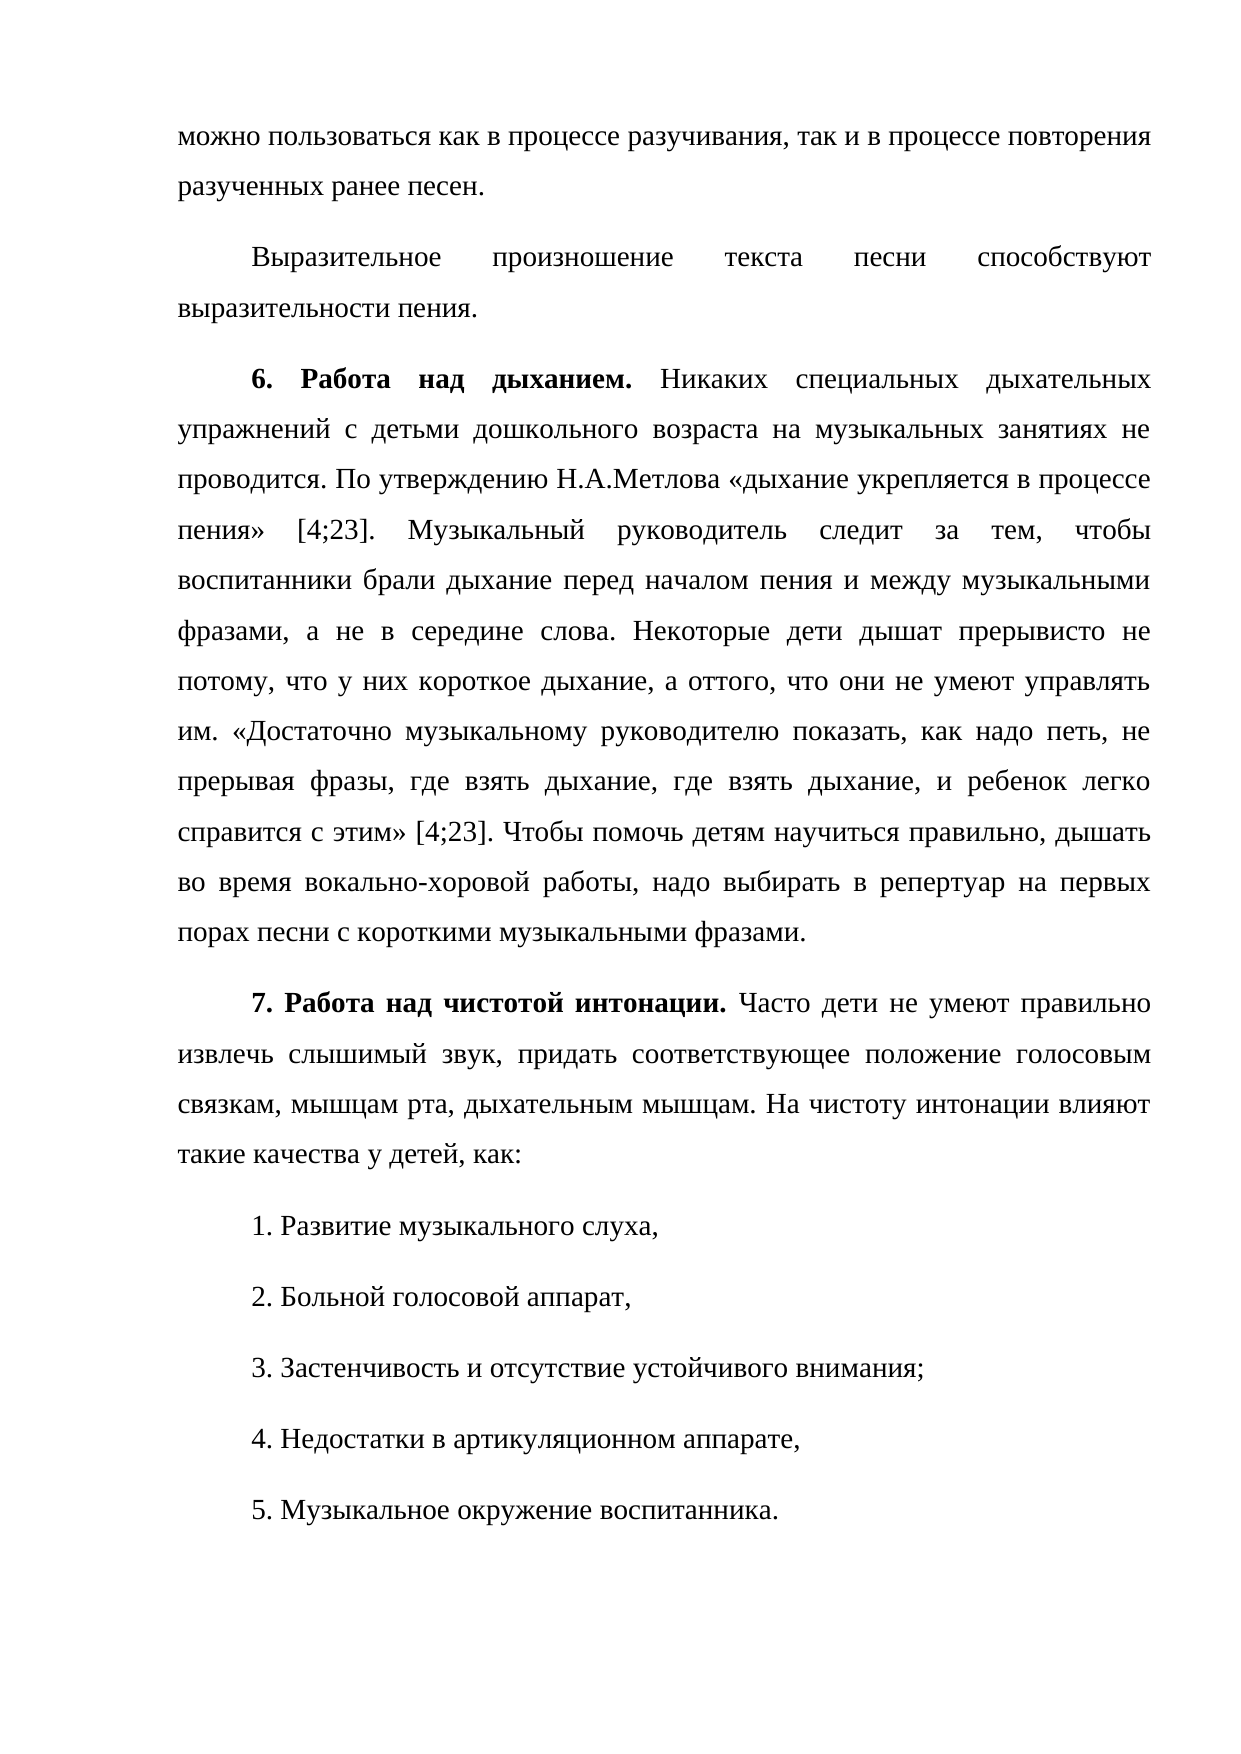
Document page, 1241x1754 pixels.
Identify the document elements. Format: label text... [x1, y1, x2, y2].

text 3. Застенчивость и отсутствие устойчивого внимания; [177, 1350, 1152, 1383]
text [177, 118, 1152, 202]
text 6. Работа над дыханием. Никаких специальных дыхательных упражнений с детьми дошкольного возраста на музыкальных занятиях не проводится. По утверждению Н.А.Метлова «дыхание укрепляется в процессе пения» [4;23]. Музыкальный руководитель следит за тем, чтобы воспитанники брали дыхание перед началом пения и между музыкальными фразами, а не в середине слова. Некоторые дети дышат прерывисто не потому, что у них короткое дыхание, а оттого, что они не умеют управлять им. «Достаточно музыкальному руководителю показать, как надо петь, не прерывая фразы, где взять дыхание, где взять дыхание, и ребенок легко справится с этим» [4;23]. Чтобы помочь детям научиться правильно, дышать во время вокально-хоровой работы, надо выбирать в репертуар на первых порах песни с короткими музыкальными фразами. [177, 361, 1152, 948]
text 2. Больной голосовой аппарат, [177, 1279, 1152, 1312]
text 7. Работа над чистотой интонации. Часто дети не умеют правильно извлечь слышимый звук, придать соответствующее положение голосовым связкам, мышцам рта, дыхательным мышцам. На чистоту интонации влияют такие качества у детей, как: [177, 986, 1152, 1170]
text 5. Музыкальное окружение воспитанника. [177, 1492, 1152, 1526]
text Выразительное произношение текста песни способствуют выразительности пения. [177, 239, 1152, 323]
text 1. Развитие музыкального слуха, [177, 1208, 1152, 1241]
text 4. Недостатки в артикуляционном аппарате, [177, 1421, 1152, 1455]
